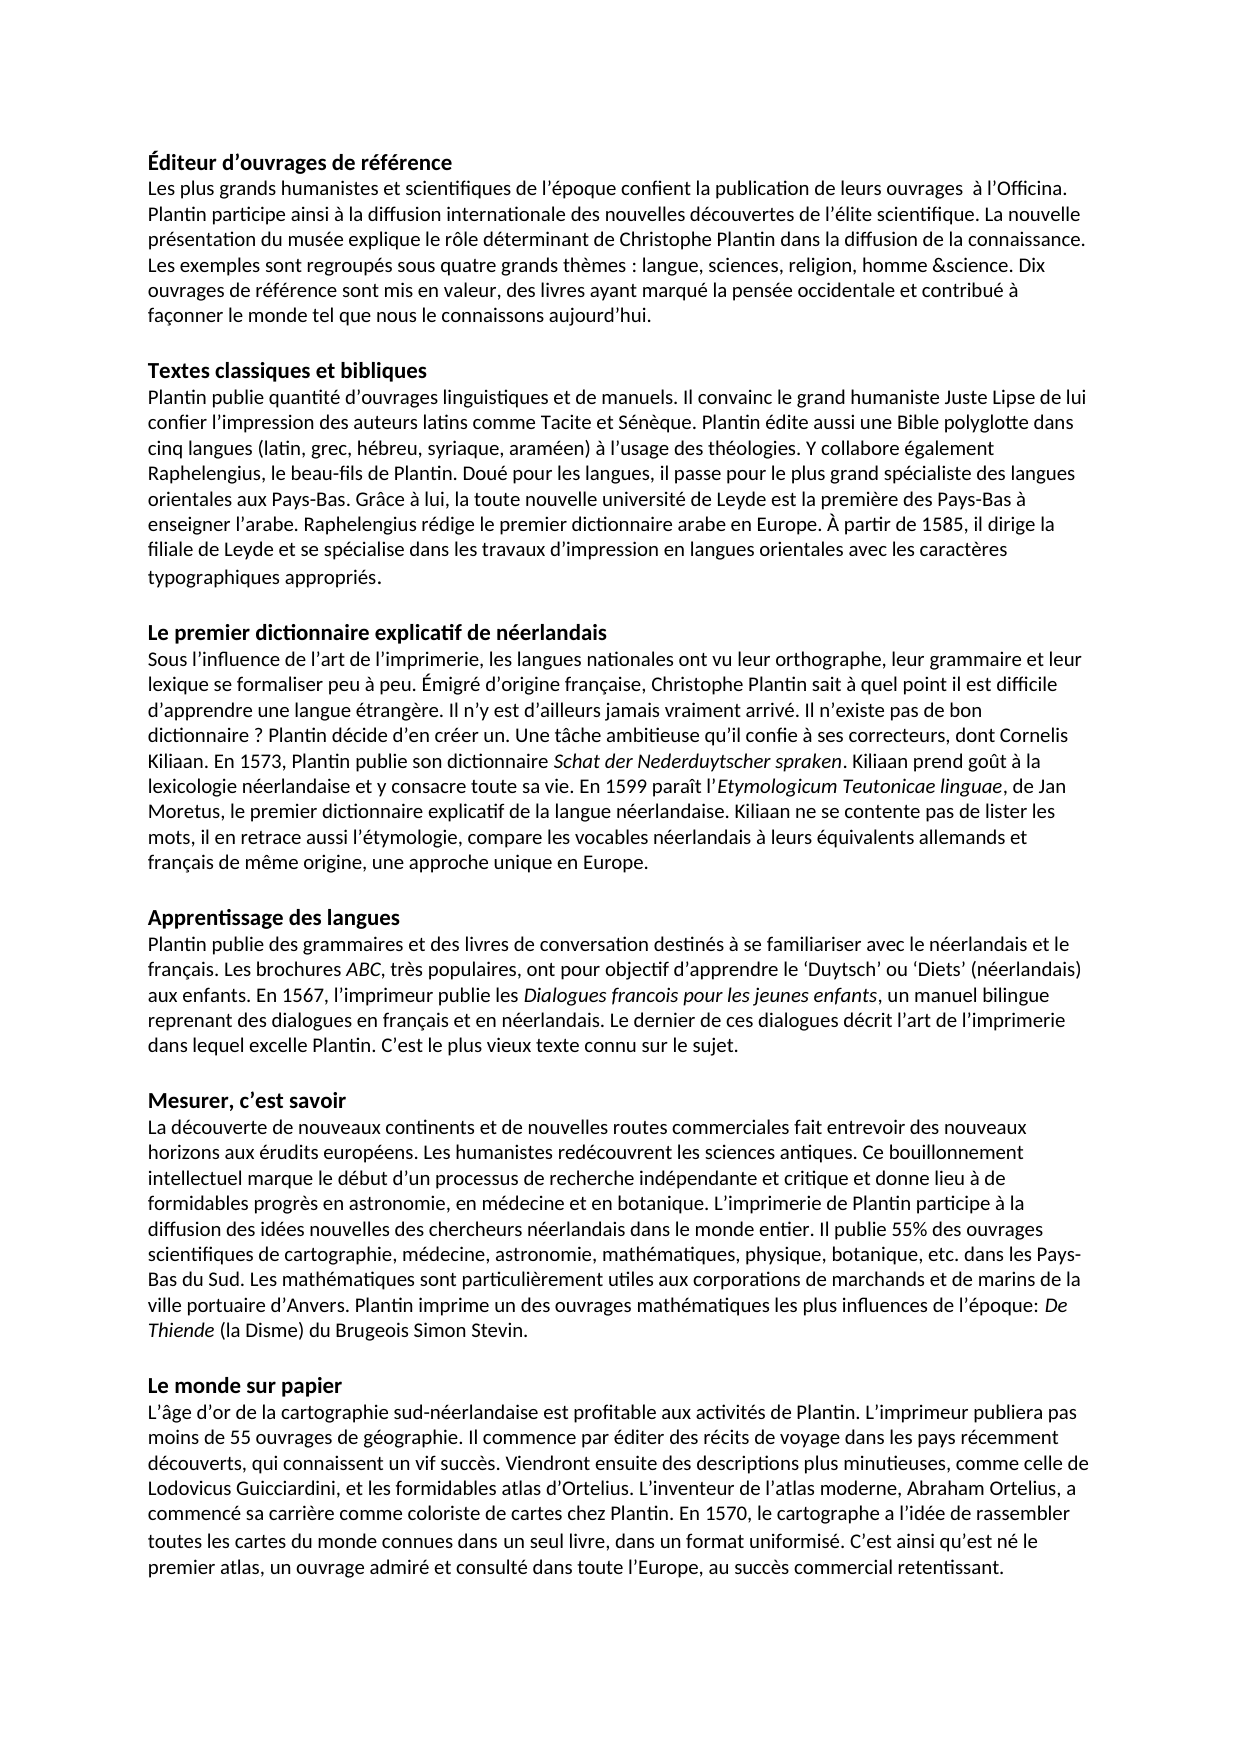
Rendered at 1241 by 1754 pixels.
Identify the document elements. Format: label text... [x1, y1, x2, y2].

text Les plus grands humanistes et scientifiques de l’époque confient la publication de leurs ouvrages à l’Officina. Plantin participe ainsi à la diffusion internationale des nouvelles découvertes de l’élite scientifique. La nouvelle présentation du musée explique le rôle déterminant de Christophe Plantin dans la diffusion de la connaissance. Les exemples sont regroupés sous quatre grands thèmes : langue, sciences, religion, homme &science. Dix ouvrages de référence sont mis en valeur, des livres ayant marqué la pensée occidentale et contribué à façonner le monde tel que nous le connaissons aujourd’hui. [148, 176, 1093, 328]
text Apprentissage des langues [148, 903, 1093, 931]
text Sous l’influence de l’art de l’imprimerie, les langues nationales ont vu leur orthographe, leur grammaire et leur lexique se formaliser peu à peu. Émigré d’origine française, Christophe Plantin sait à quel point il est difficile d’apprendre une langue étrangère. Il n’y est d’ailleurs jamais vraiment arrivé. Il n’existe pas de bon dictionnaire ? Plantin décide d’en créer un. Une tâche ambitieuse qu’il confie à ses correcteurs, dont Cornelis Kiliaan. En 1573, Plantin publie son dictionnaire Schat der Nederduytscher spraken. Kiliaan prend goût à la lexicologie néerlandaise et y consacre toute sa vie. En 1599 paraît l’Etymologicum Teutonicae linguae, de Jan Moretus, le premier dictionnaire explicatif de la langue néerlandaise. Kiliaan ne se contente pas de lister les mots, il en retrace aussi l’étymologie, compare les vocables néerlandais à leurs équivalents allemands et français de même origine, une approche unique en Europe. [148, 646, 1093, 875]
text La découverte de nouveaux continents et de nouvelles routes commerciales fait entrevoir des nouveaux horizons aux érudits européens. Les humanistes redécouvrent les sciences antiques. Ce bouillonnement intellectuel marque le début d’un processus de recherche indépendante et critique et donne lieu à de formidables progrès en astronomie, en médecine et en botanique. L’imprimerie de Plantin participe à la diffusion des idées nouvelles des chercheurs néerlandais dans le monde entier. Il publie 55% des ouvrages scientifiques de cartographie, médecine, astronomie, mathématiques, physique, botanique, etc. dans les Pays-Bas du Sud. Les mathématiques sont particulièrement utiles aux corporations de marchands et de marins de la ville portuaire d’Anvers. Plantin imprime un des ouvrages mathématiques les plus influences de l’époque: De Thiende (la Disme) du Brugeois Simon Stevin. [148, 1114, 1093, 1343]
text Le premier dictionnaire explicatif de néerlandais [148, 618, 1093, 646]
text Plantin publie des grammaires et des livres de conversation destinés à se familiariser avec le néerlandais et le français. Les brochures ABC, très populaires, ont pour objectif d’apprendre le ‘Duytsch’ ou ‘Diets’ (néerlandais) aux enfants. En 1567, l’imprimeur publie les Dialogues francois pour les jeunes enfants, un manuel bilingue reprenant des dialogues en français et en néerlandais. Le dernier de ces dialogues décrit l’art de l’imprimerie dans lequel excelle Plantin. C’est le plus vieux texte connu sur le sujet. [148, 931, 1093, 1058]
text Plantin publie quantité d’ouvrages linguistiques et de manuels. Il convainc le grand humaniste Juste Lipse de lui confier l’impression des auteurs latins comme Tacite et Sénèque. Plantin édite aussi une Bible polyglotte dans cinq langues (latin, grec, hébreu, syriaque, araméen) à l’usage des théologies. Y collabore également Raphelengius, le beau-fils de Plantin. Doué pour les langues, il passe pour le plus grand spécialiste des langues orientales aux Pays-Bas. Grâce à lui, la toute nouvelle université de Leyde est la première des Pays-Bas à enseigner l’arabe. Raphelengius rédige le premier dictionnaire arabe en Europe. À partir de 1585, il dirige la filiale de Leyde et se spécialise dans les travaux d’impression en langues orientales avec les caractères typographiques appropriés. [148, 384, 1093, 590]
text Éditeur d’ouvrages de référence [148, 148, 1093, 176]
text Textes classiques et bibliques [148, 356, 1093, 384]
text Le monde sur papier [148, 1371, 1093, 1399]
text Mesurer, c’est savoir [148, 1086, 1093, 1114]
text L’âge d’or de la cartographie sud-néerlandaise est profitable aux activités de Plantin. L’imprimeur publiera pas moins de 55 ouvrages de géographie. Il commence par éditer des récits de voyage dans les pays récemment découverts, qui connaissent un vif succès. Viendront ensuite des descriptions plus minutieuses, comme celle de Lodovicus Guicciardini, et les formidables atlas d’Ortelius. L’inventeur de l’atlas moderne, Abraham Ortelius, a commencé sa carrière comme coloriste de cartes chez Plantin. En 1570, le cartographe a l’idée de rassembler toutes les cartes du monde connues dans un seul livre, dans un format uniformisé. C’est ainsi qu’est né le premier atlas, un ouvrage admiré et consulté dans toute l’Europe, au succès commercial retentissant. [148, 1399, 1093, 1579]
